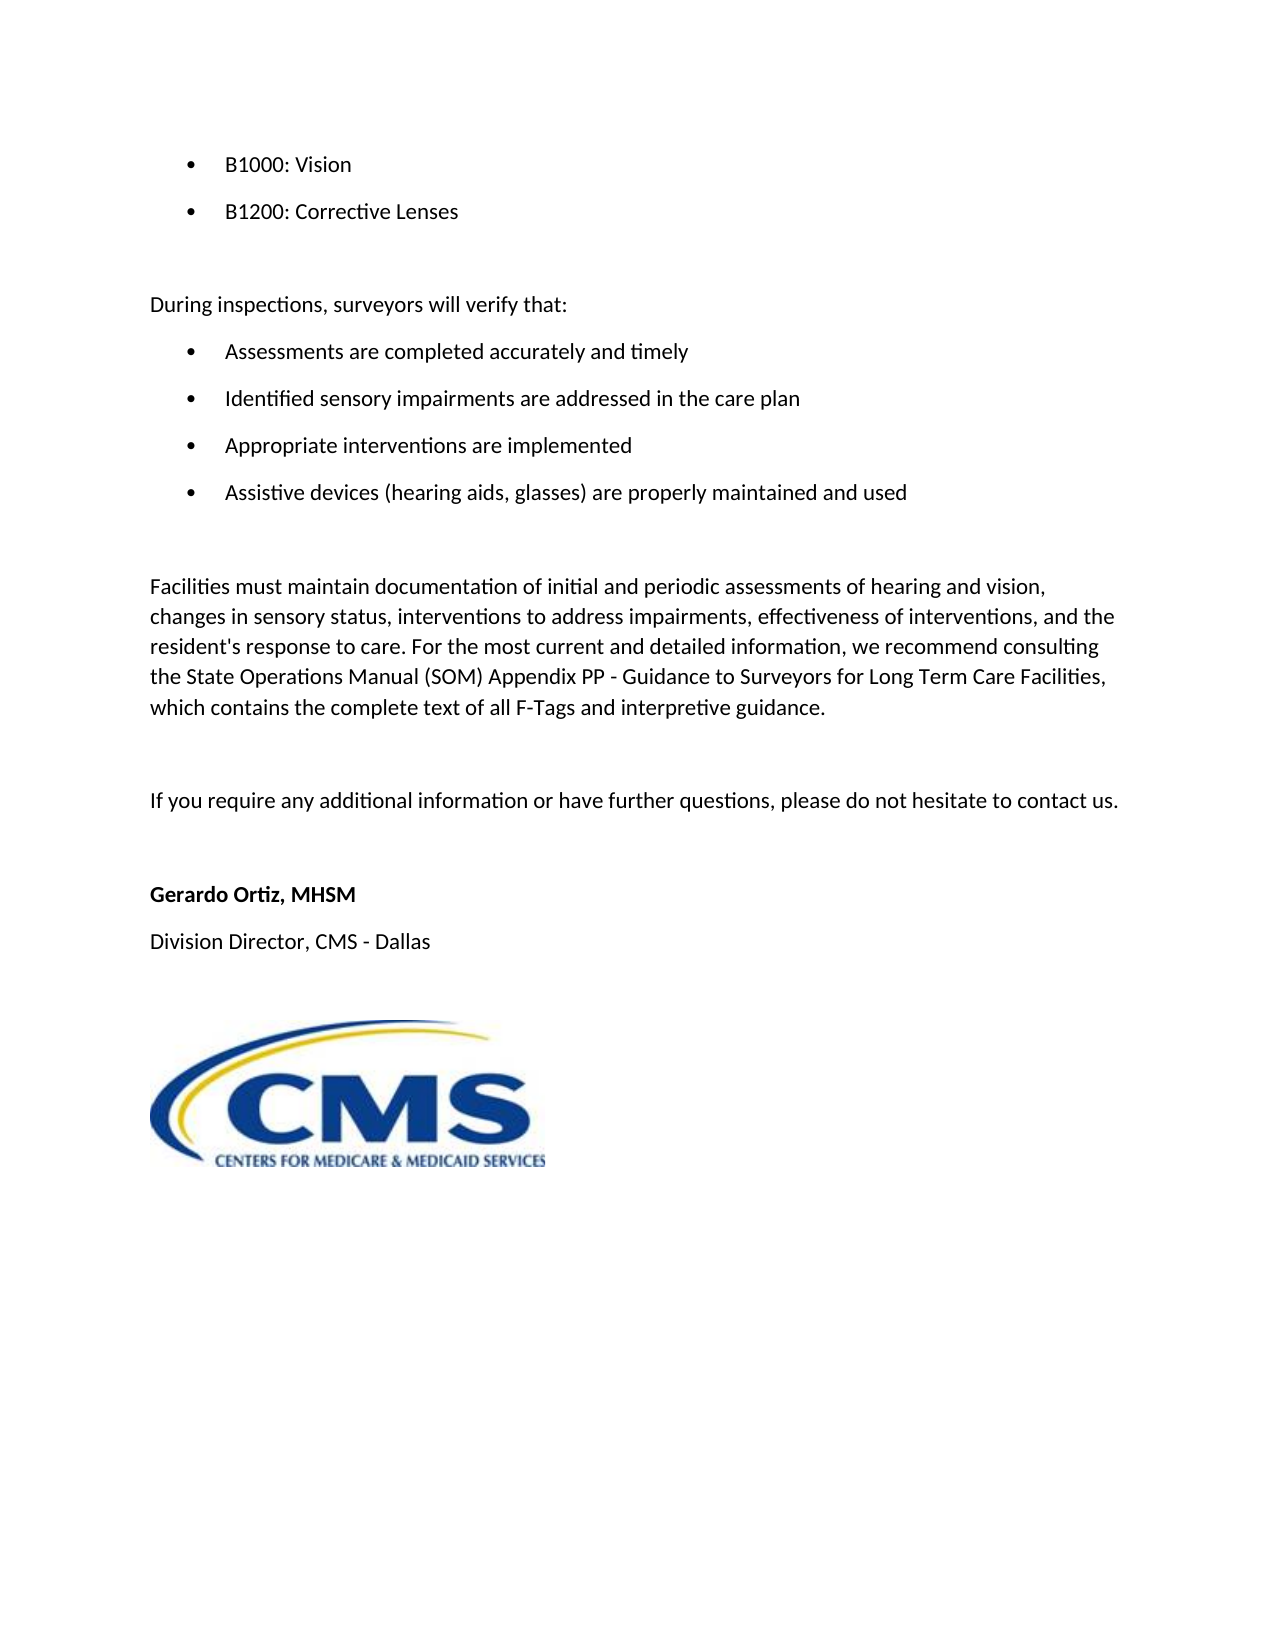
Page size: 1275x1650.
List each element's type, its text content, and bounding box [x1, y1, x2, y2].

text Gerardo Ortiz, MHSM [150, 880, 1125, 908]
list Identified sensory impairments are addressed in the care plan [187, 384, 1125, 412]
list B1000: Vision [187, 150, 1125, 178]
list Assistive devices (hearing aids, glasses) are properly maintained and used [187, 478, 1125, 506]
list B1200: Corrective Lenses [187, 197, 1125, 225]
text Facilities must maintain documentation of initial and periodic assessments of hearing and vision, changes in sensory status, interventions to address impairments, effectiveness of interventions, and the resident's response to care. For the most current and detailed information, we recommend consulting the State Operations Manual (SOM) Appendix PP - Guidance to Surveyors for Long Term Care Facilities, which contains the complete text of all F-Tags and interpretive guidance. [150, 572, 1125, 721]
list Appropriate interventions are implemented [187, 431, 1125, 459]
text Division Director, CMS - Dallas [150, 927, 1125, 955]
text During inspections, surveyors will verify that: [150, 291, 1125, 319]
picture [150, 1020, 546, 1167]
text If you require any additional information or have further questions, please do not hesitate to contact us. [150, 786, 1125, 814]
list Assessments are completed accurately and timely [187, 337, 1125, 366]
